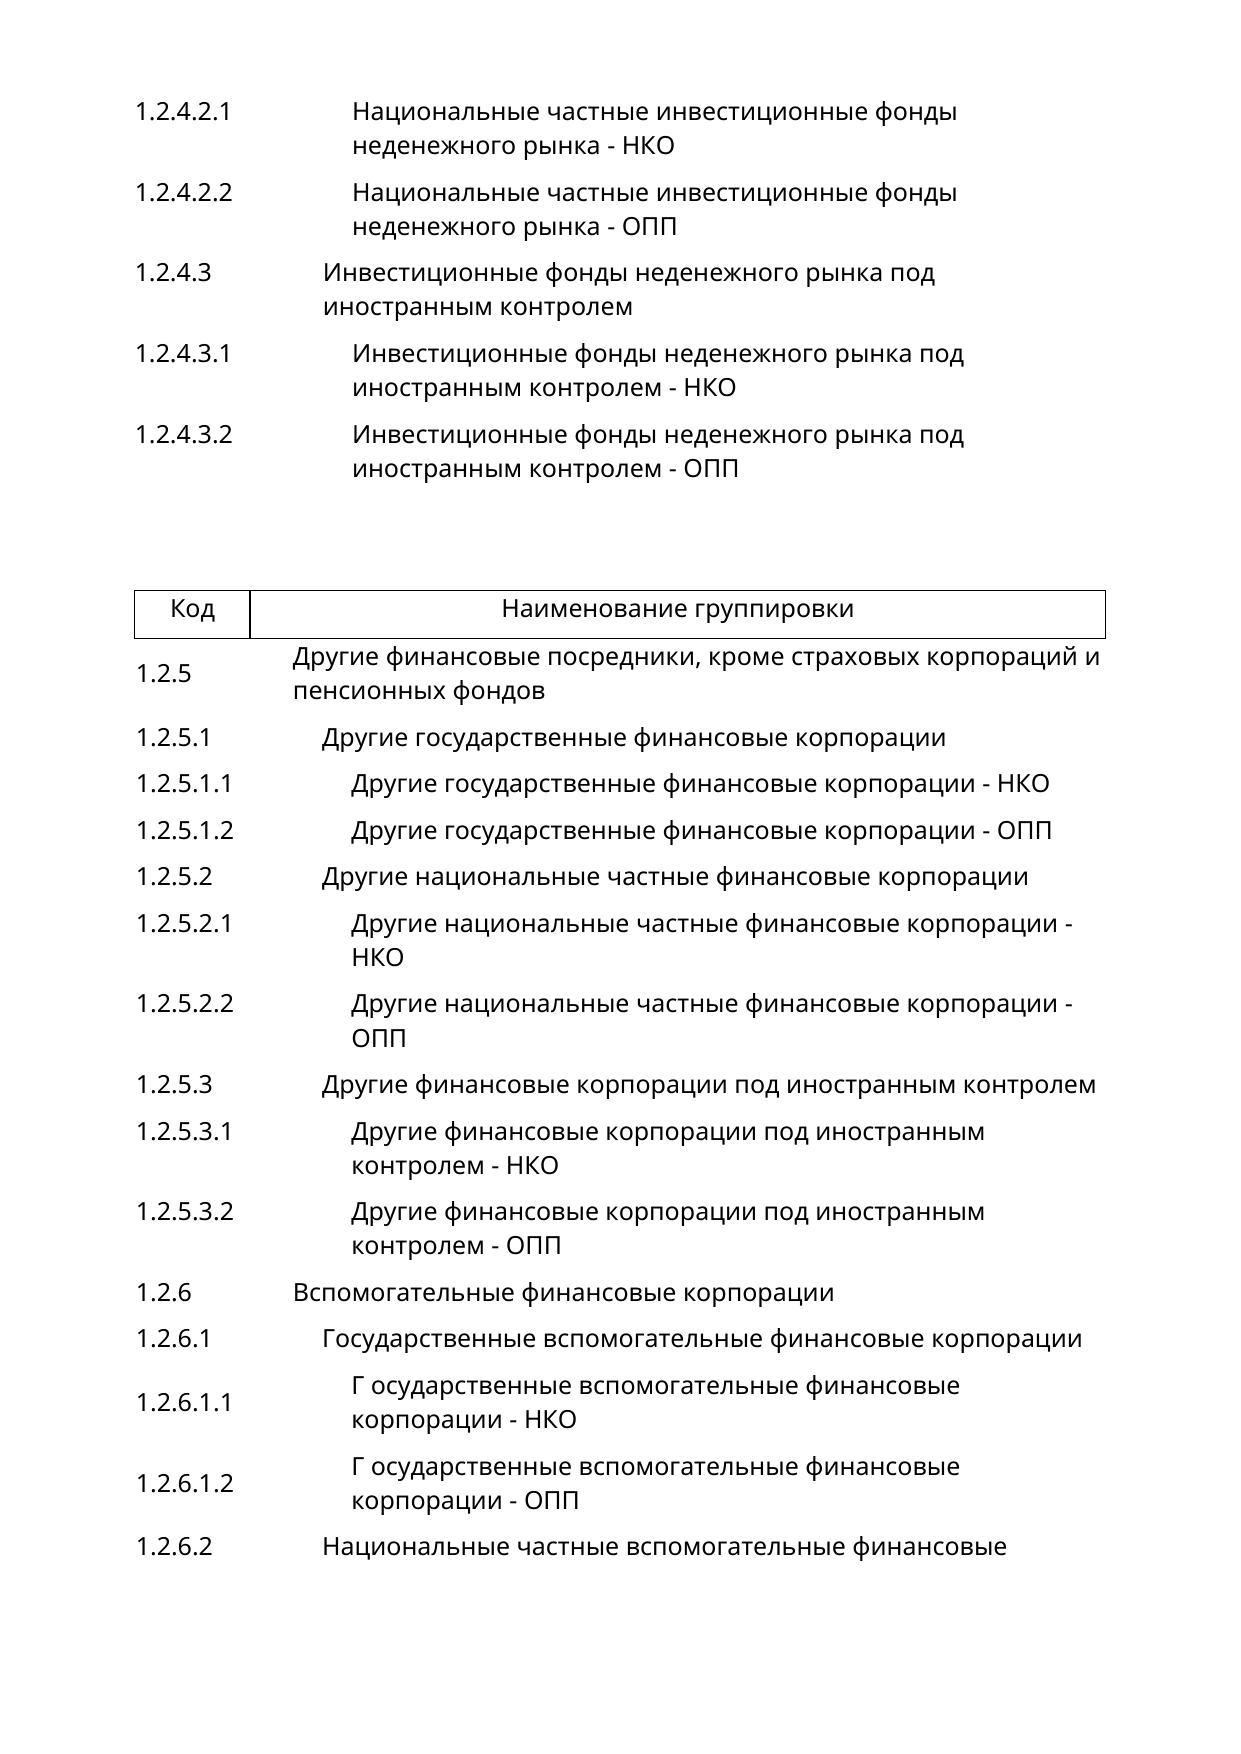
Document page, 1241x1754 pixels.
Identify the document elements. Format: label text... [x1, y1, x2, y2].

table_cell 1.2.5.3 [135, 1067, 250, 1113]
table_cell Инвестиционные фонды неденежного рынка под иностранным контролем - НКО [251, 336, 1107, 416]
table_cell Инвестиционные фонды неденежного рынка под иностранным контролем - ОПП [251, 416, 1107, 497]
table_cell Национальные частные инвестиционные фонды неденежного рынка - НКО [251, 94, 1107, 174]
table_cell Другие финансовые корпорации под иностранным контролем - ОПП [250, 1194, 1106, 1274]
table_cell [250, 1529, 1106, 1576]
table_cell Другие финансовые корпорации под иностранным контролем [250, 1067, 1106, 1113]
table_cell Г осударственные вспомогательные финансовые корпорации - НКО [250, 1368, 1106, 1448]
table_cell 1.2.5.2.1 [135, 906, 250, 986]
table_cell Государственные вспомогательные финансовые корпорации [250, 1321, 1106, 1368]
table_cell 1.2.5.1.1 [135, 766, 250, 812]
table_cell 1.2.5.3.2 [135, 1194, 250, 1274]
table_cell 1.2.5.1 [135, 719, 250, 766]
table_cell Другие государственные финансовые корпорации - НКО [250, 766, 1106, 812]
table_cell 1.2.5.3.1 [135, 1113, 250, 1194]
table_header Наименование группировки [251, 591, 1105, 638]
table_header Код [135, 591, 249, 638]
table_cell Вспомогательные финансовые корпорации [250, 1275, 1106, 1321]
table_cell Г осударственные вспомогательные финансовые корпорации - ОПП [250, 1448, 1106, 1529]
table_cell 1.2.6.1 [135, 1321, 250, 1368]
table_cell 1.2.4.2.1 [134, 94, 251, 174]
table_cell Другие национальные частные финансовые корпорации - ОПП [250, 986, 1106, 1067]
table_cell Другие финансовые корпорации под иностранным контролем - НКО [250, 1113, 1106, 1194]
table_cell 1.2.4.3 [134, 255, 251, 336]
table_cell Другие финансовые посредники, кроме страховых корпораций и пенсионных фондов [250, 639, 1106, 719]
table_cell 1.2.4.3.1 [134, 336, 251, 416]
table_cell 1.2.5 [135, 639, 250, 719]
table_cell 1.2.5.2.2 [135, 986, 250, 1067]
table_cell Другие национальные частные финансовые корпорации [250, 859, 1106, 906]
table_cell 1.2.5.1.2 [135, 813, 250, 859]
table_cell 1.2.4.3.2 [134, 416, 251, 497]
table_cell Инвестиционные фонды неденежного рынка под иностранным контролем [251, 255, 1107, 336]
table_cell 1.2.6.1.2 [135, 1448, 250, 1529]
table_cell 1.2.6.2 [135, 1529, 250, 1576]
table_cell 1.2.6.1.1 [135, 1368, 250, 1448]
table_cell Другие национальные частные финансовые корпорации - НКО [250, 906, 1106, 986]
table_cell 1.2.4.2.2 [134, 174, 251, 255]
table_cell Другие государственные финансовые корпорации [250, 719, 1106, 766]
table_cell 1.2.5.2 [135, 859, 250, 906]
table_cell Национальные частные инвестиционные фонды неденежного рынка - ОПП [251, 174, 1107, 255]
table_cell 1.2.6 [135, 1275, 250, 1321]
table_cell Другие государственные финансовые корпорации - ОПП [250, 813, 1106, 859]
